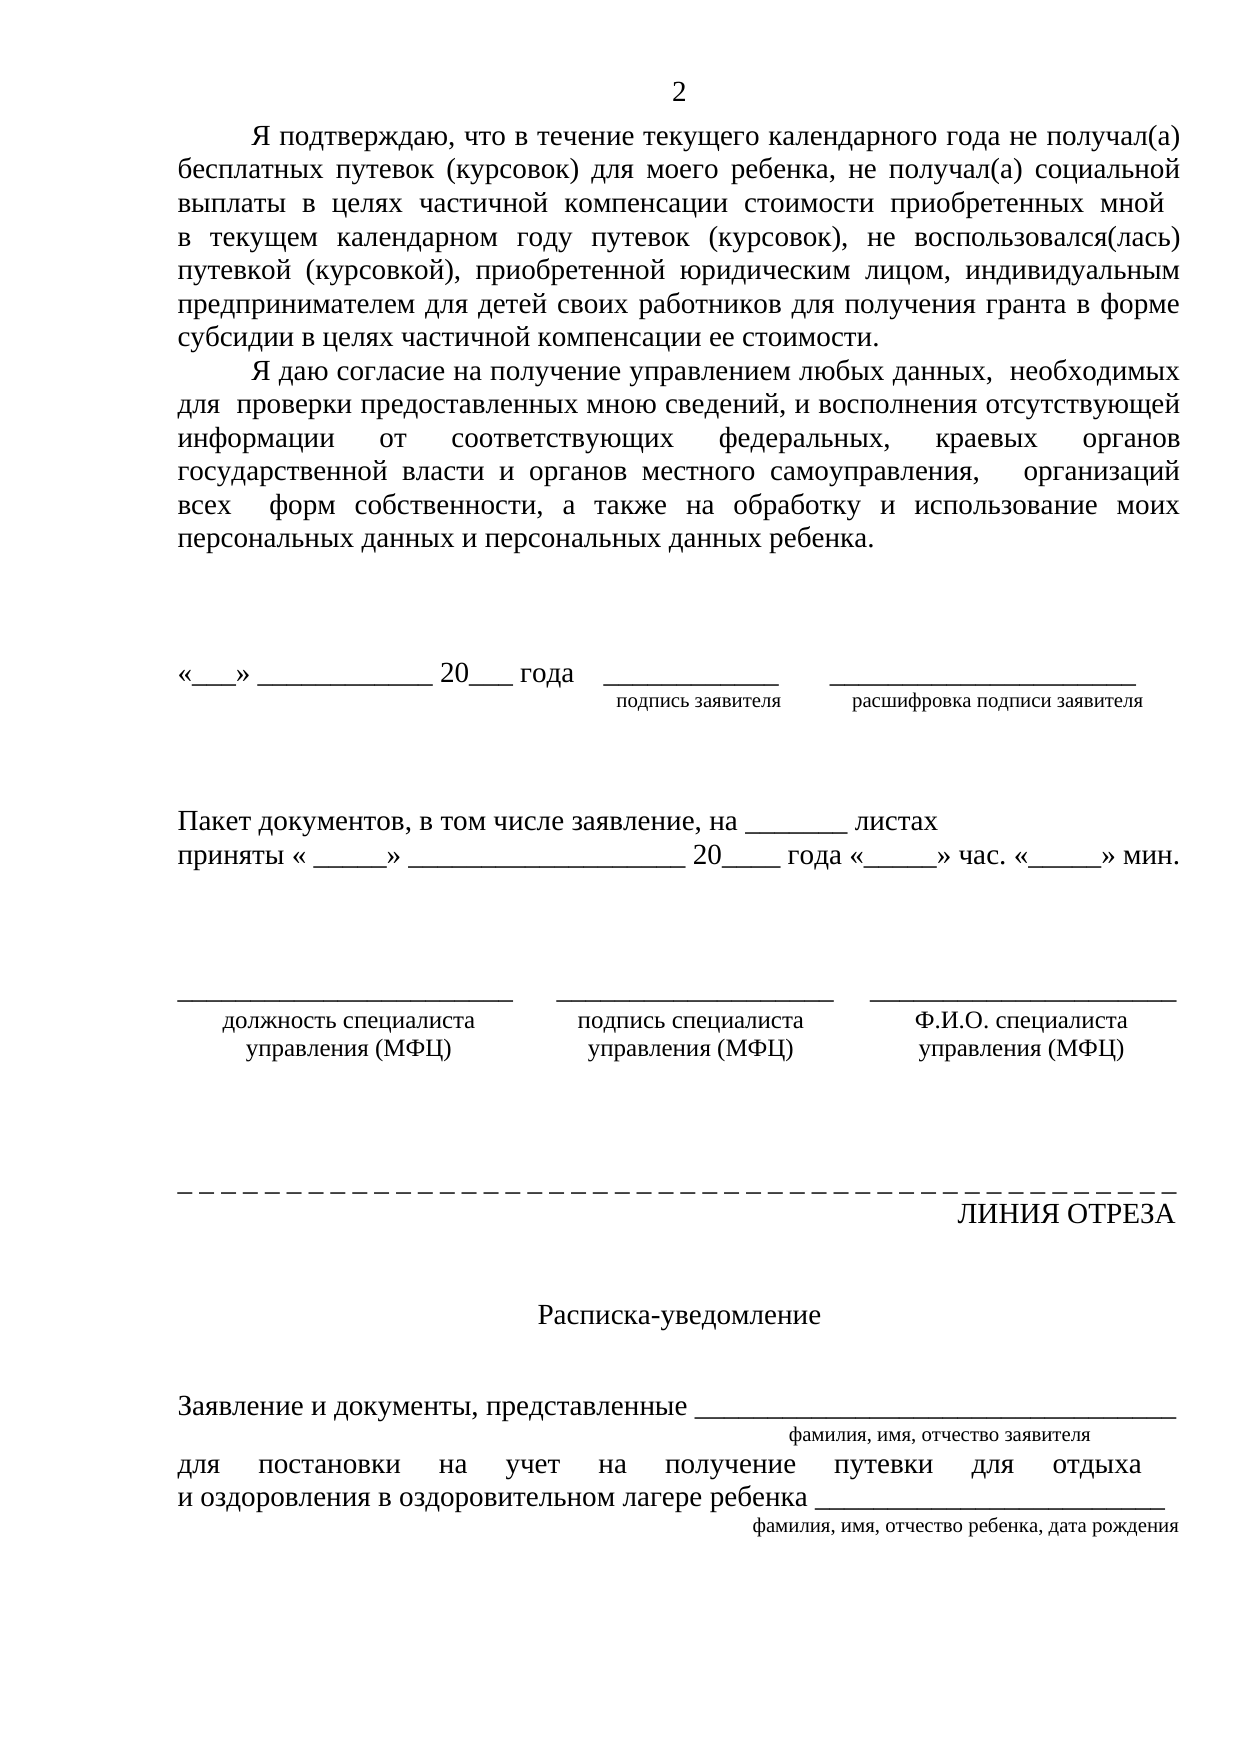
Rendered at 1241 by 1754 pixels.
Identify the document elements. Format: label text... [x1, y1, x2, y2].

text ЛИНИЯ ОТРЕЗА [177, 1196, 1181, 1230]
text Заявление и документы, представленные _________________________________ [177, 1388, 1181, 1422]
table_header должность специалиста управления (МФЦ) [166, 1005, 531, 1163]
text _ _ _ _ _ _ _ _ _ _ _ _ _ _ _ _ _ _ _ _ _ _ _ _ _ _ _ _ _ _ _ _ _ _ _ _ _ _ _ _ _ _ _ _ _ _ [177, 1163, 1181, 1196]
text Я подтверждаю, что в течение текущего календарного года не получал(а) бесплатных путевок (курсовок) для моего ребенка, не получал(а) социальной выплаты в целях частичной компенсации стоимости приобретенных мной в текущем календарном году путевок (курсовок), не воспользовался(лась) путевкой (курсовкой), приобретенной юридическим лицом, индивидуальным предпринимателем для детей своих работников для получения гранта в форме субсидии в целях частичной компенсации ее стоимости. [177, 118, 1181, 353]
table_header подпись специалиста управления (МФЦ) [531, 1005, 850, 1163]
text фамилия, имя, отчество ребенка, дата рождения [177, 1513, 1181, 1537]
text приняты « _____» ___________________ 20____ года «_____» час. «_____» мин. [177, 837, 1181, 871]
text подпись заявителя расшифровка подписи заявителя [177, 688, 1181, 712]
text _______________________ ___________________ _____________________ [177, 971, 1181, 1005]
text Пакет документов, в том числе заявление, на _______ листах [177, 803, 1181, 837]
text для постановки на учет на получение путевки для отдыха и оздоровления в оздоровительном лагере ребенка ________________________ [177, 1446, 1181, 1513]
text фамилия, имя, отчество заявителя [177, 1422, 1181, 1446]
text «___» ____________ 20___ года ____________ _____________________ [177, 655, 1181, 688]
table_header Ф.И.О. специалиста управления (МФЦ) [850, 1005, 1192, 1163]
text Расписка-уведомление [177, 1297, 1181, 1331]
text Я даю согласие на получение управлением любых данных, необходимых для проверки предоставленных мною сведений, и восполнения отсутствующей информации от соответствующих федеральных, краевых органов государственной власти и органов местного самоуправления, организаций всех форм собственности, а также на обработку и использование моих персональных данных и персональных данных ребенка. [177, 353, 1181, 554]
